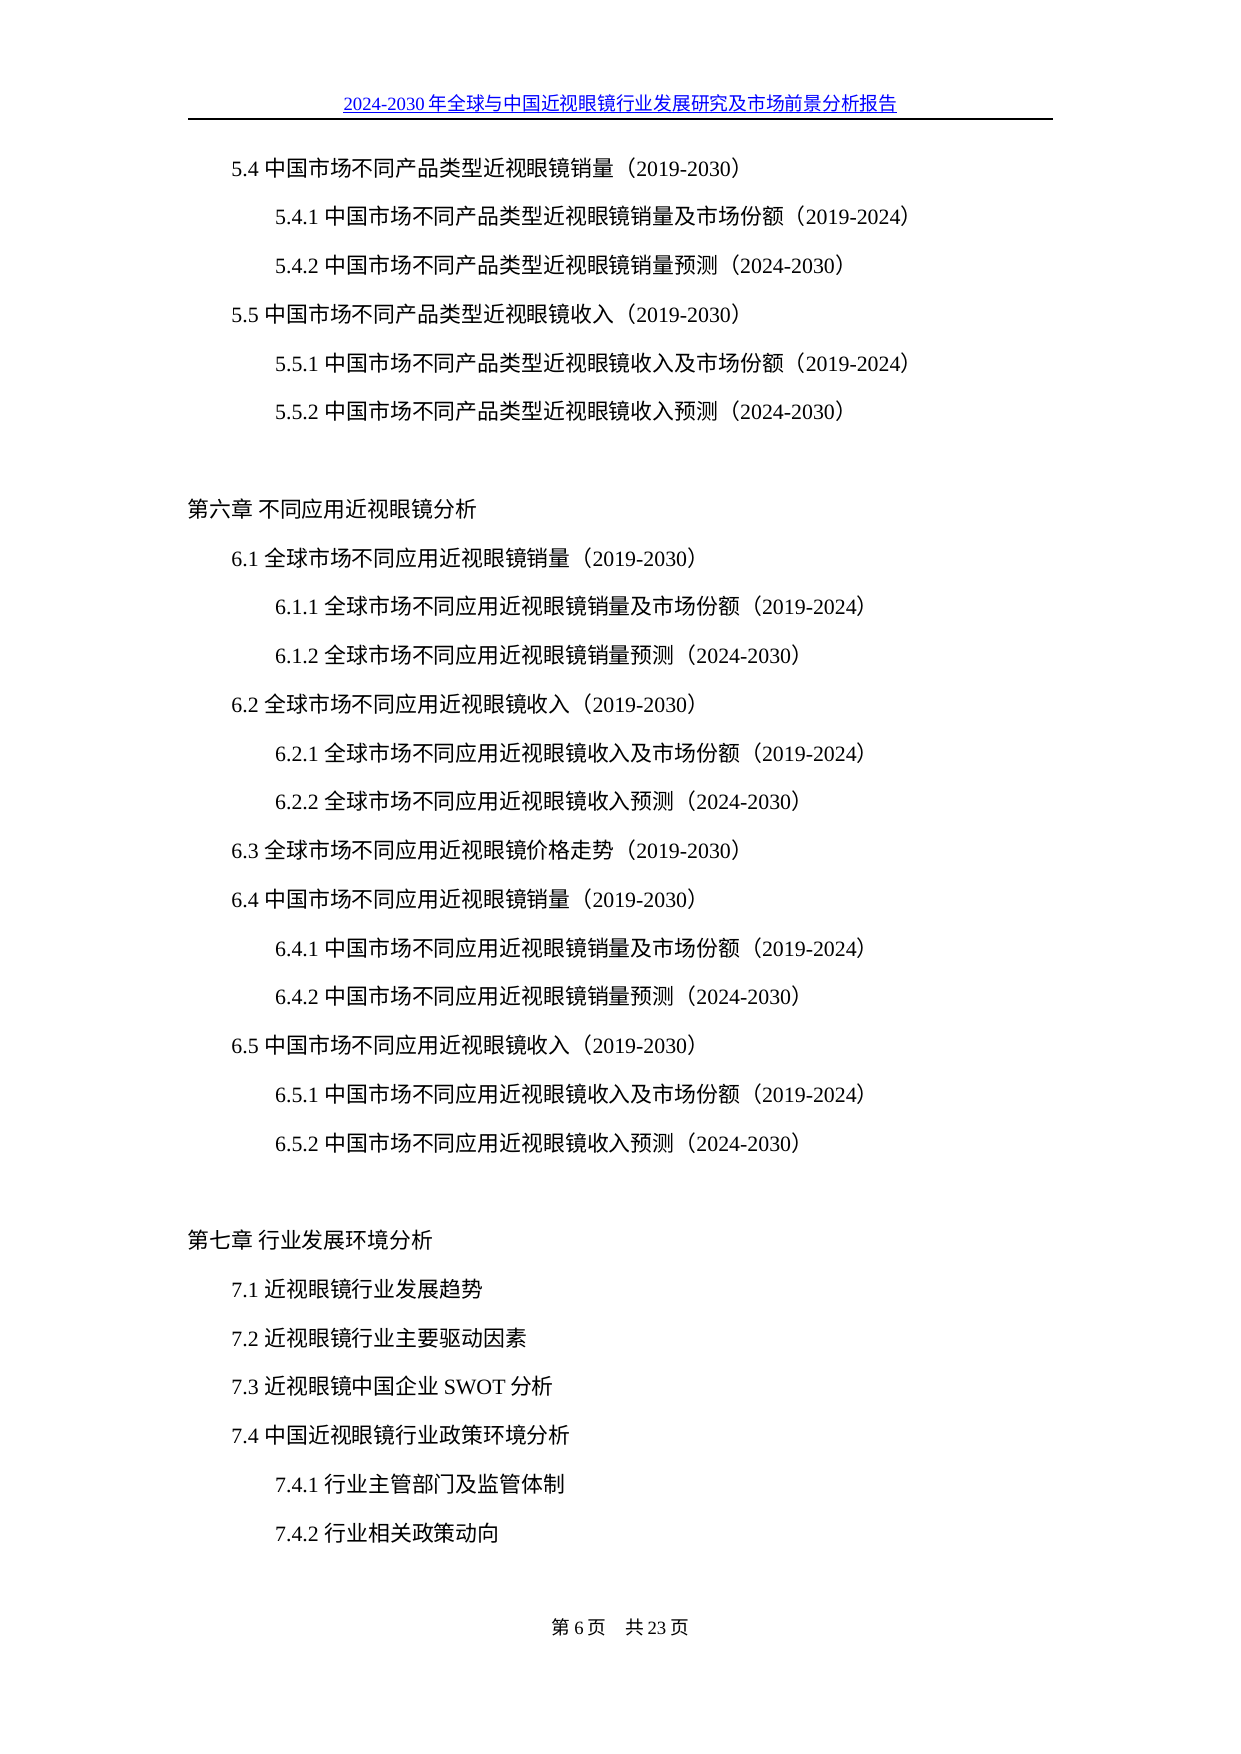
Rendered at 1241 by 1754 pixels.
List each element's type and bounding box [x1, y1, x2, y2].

text [187, 150, 1053, 1548]
